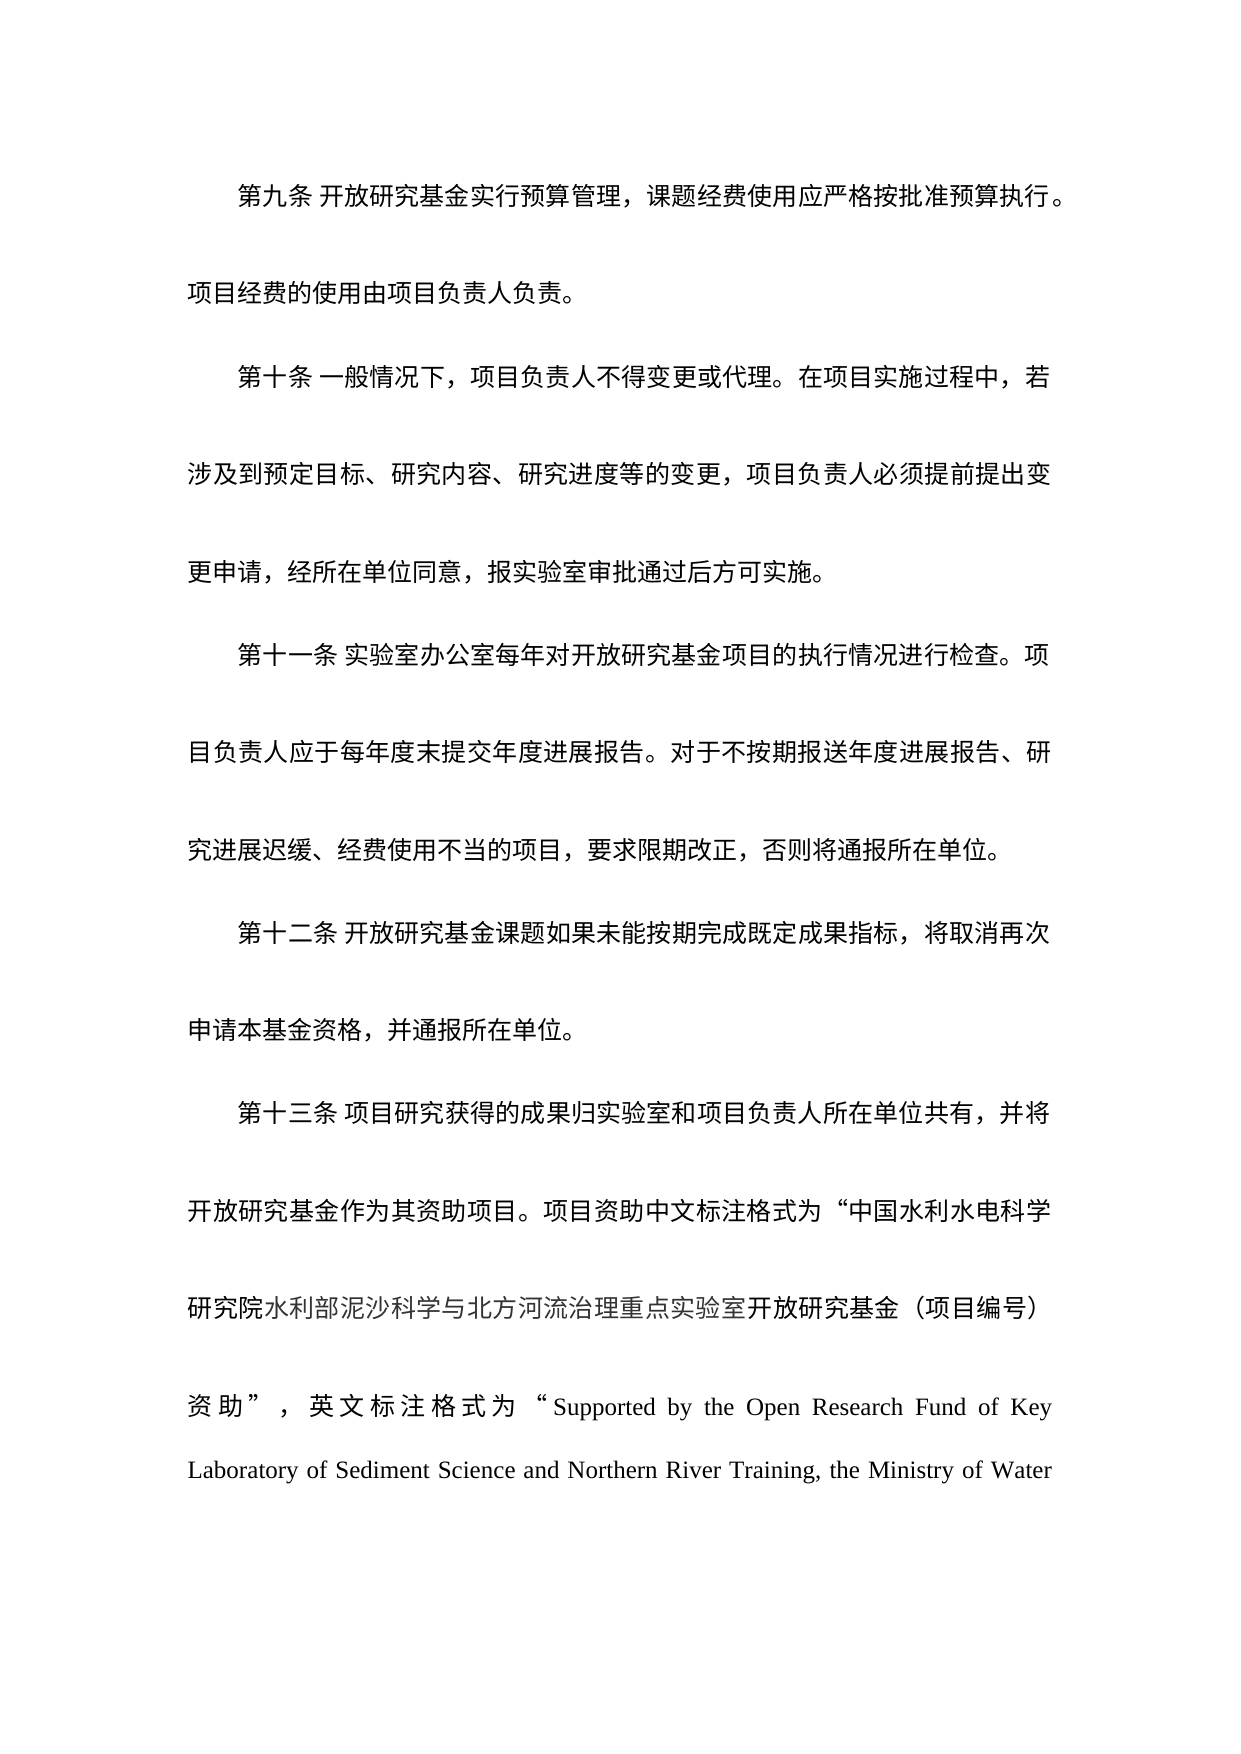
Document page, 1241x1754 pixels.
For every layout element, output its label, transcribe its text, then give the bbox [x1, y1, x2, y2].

text 第十二条 开放研究基金课题如果未能按期完成既定成果指标，将取消再次申请本基金资格，并通报所在单位。 [187, 899, 1053, 1061]
text 第十一条 实验室办公室每年对开放研究基金项目的执行情况进行检查。项目负责人应于每年度末提交年度进展报告。对于不按期报送年度进展报告、研究进展迟缓、经费使用不当的项目，要求限期改正，否则将通报所在单位。 [187, 621, 1053, 881]
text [187, 1079, 1053, 1486]
text 第九条 开放研究基金实行预算管理，课题经费使用应严格按批准预算执行。项目经费的使用由项目负责人负责。 [187, 162, 1053, 324]
text 第十条 一般情况下，项目负责人不得变更或代理。在项目实施过程中，若涉及到预定目标、研究内容、研究进度等的变更，项目负责人必须提前提出变更申请，经所在单位同意，报实验室审批通过后方可实施。 [187, 343, 1053, 603]
